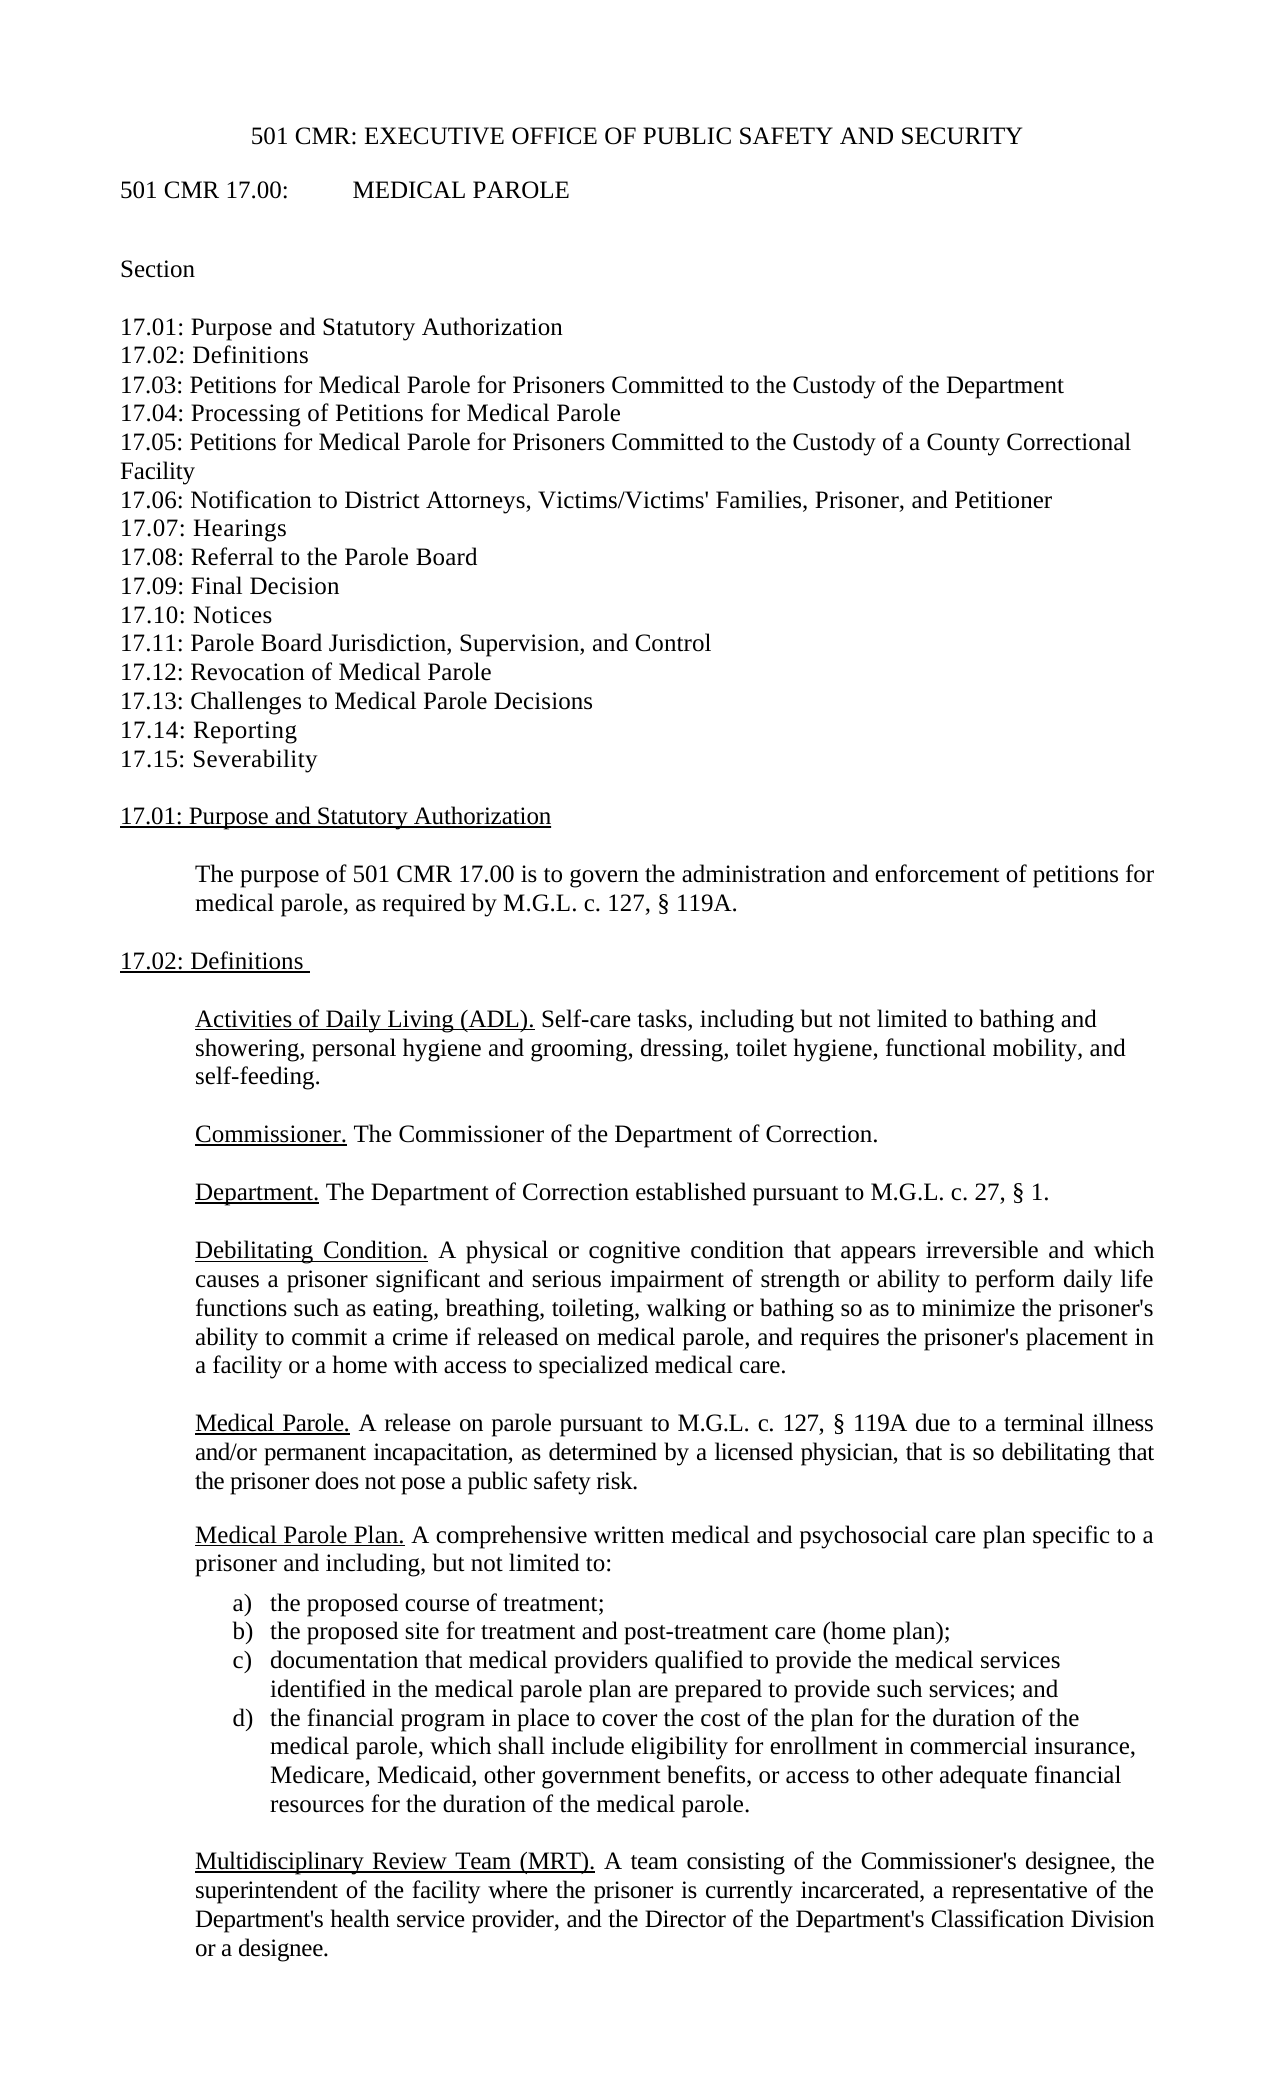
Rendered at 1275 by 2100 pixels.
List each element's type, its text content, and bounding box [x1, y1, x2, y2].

text 17.04: Processing of Petitions for Medical Parole [120, 398, 1155, 427]
list documentation that medical providers qualified to provide the medical services identified in the medical parole plan are prepared to provide such services; and [232, 1645, 1155, 1703]
text 17.01: Purpose and Statutory Authorization [120, 312, 1155, 341]
text 17.05: Petitions for Medical Parole for Prisoners Committed to the Custody of a County Correctional Facility [120, 427, 1155, 485]
text Section [120, 254, 1155, 283]
text 17.10: Notices [120, 600, 1155, 628]
text Activities of Daily Living (ADL). Self-care tasks, including but not limited to bathing and showering, personal hygiene and grooming, dressing, toilet hygiene, functional mobility, and self-feeding. [195, 1004, 1155, 1090]
text Multidisciplinary Review Team (MRT). A team consisting of the Commissioner's designee, the superintendent of the facility where the prisoner is currently incarcerated, a representative of the Department's health service provider, and the Director of the Department's Classification Division or a designee. [195, 1846, 1155, 1961]
list the proposed course of treatment; [232, 1588, 1155, 1616]
text Department. The Department of Correction established pursuant to M.G.L. c. 27, § 1. [195, 1177, 1155, 1206]
text 17.07: Hearings [120, 513, 1155, 542]
text 501 CMR: EXECUTIVE OFFICE OF PUBLIC SAFETY AND SECURITY [120, 121, 1155, 150]
list the financial program in place to cover the cost of the plan for the duration of the medical parole, which shall include eligibility for enrollment in commercial insurance, Medicare, Medicaid, other government benefits, or access to other adequate financial resources for the duration of the medical parole. [232, 1703, 1155, 1818]
text 17.14: Reporting [120, 715, 1155, 744]
text 17.09: Final Decision [120, 571, 1155, 600]
text 17.12: Revocation of Medical Parole [120, 657, 1155, 686]
text Debilitating Condition. A physical or cognitive condition that appears irreversible and which causes a prisoner significant and serious impairment of strength or ability to perform daily life functions such as eating, breathing, toileting, walking or bathing so as to minimize the prisoner's ability to commit a crime if released on medical parole, and requires the prisoner's placement in a facility or a home with access to specialized medical care. [195, 1236, 1155, 1379]
text 17.11: Parole Board Jurisdiction, Supervision, and Control [120, 628, 1155, 657]
text 17.02: Definitions [120, 946, 1155, 975]
text 17.01: Purpose and Statutory Authorization [120, 801, 1155, 830]
text 17.13: Challenges to Medical Parole Decisions [120, 686, 1155, 715]
list the proposed site for treatment and post-treatment care (home plan); [232, 1616, 1155, 1645]
text The purpose of 501 CMR 17.00 is to govern the administration and enforcement of petitions for medical parole, as required by M.G.L. c. 127, § 119A. [195, 859, 1155, 916]
text 17.08: Referral to the Parole Board [120, 542, 1155, 571]
text 17.03: Petitions for Medical Parole for Prisoners Committed to the Custody of the Department [120, 370, 1155, 398]
text Commissioner. The Commissioner of the Department of Correction. [195, 1119, 1155, 1148]
text Medical Parole Plan. A comprehensive written medical and psychosocial care plan specific to a prisoner and including, but not limited to: [195, 1520, 1155, 1577]
text 501 CMR 17.00: MEDICAL PAROLE [120, 175, 1155, 230]
text Medical Parole. A release on parole pursuant to M.G.L. c. 127, § 119A due to a terminal illness and/or permanent incapacitation, as determined by a licensed physician, that is so debilitating that the prisoner does not pose a public safety risk. [195, 1408, 1155, 1495]
text 17.06: Notification to District Attorneys, Victims/Victims' Families, Prisoner, and Petitioner [120, 485, 1155, 513]
text 17.02: Definitions [120, 341, 1155, 369]
text 17.15: Severability [120, 744, 1155, 773]
